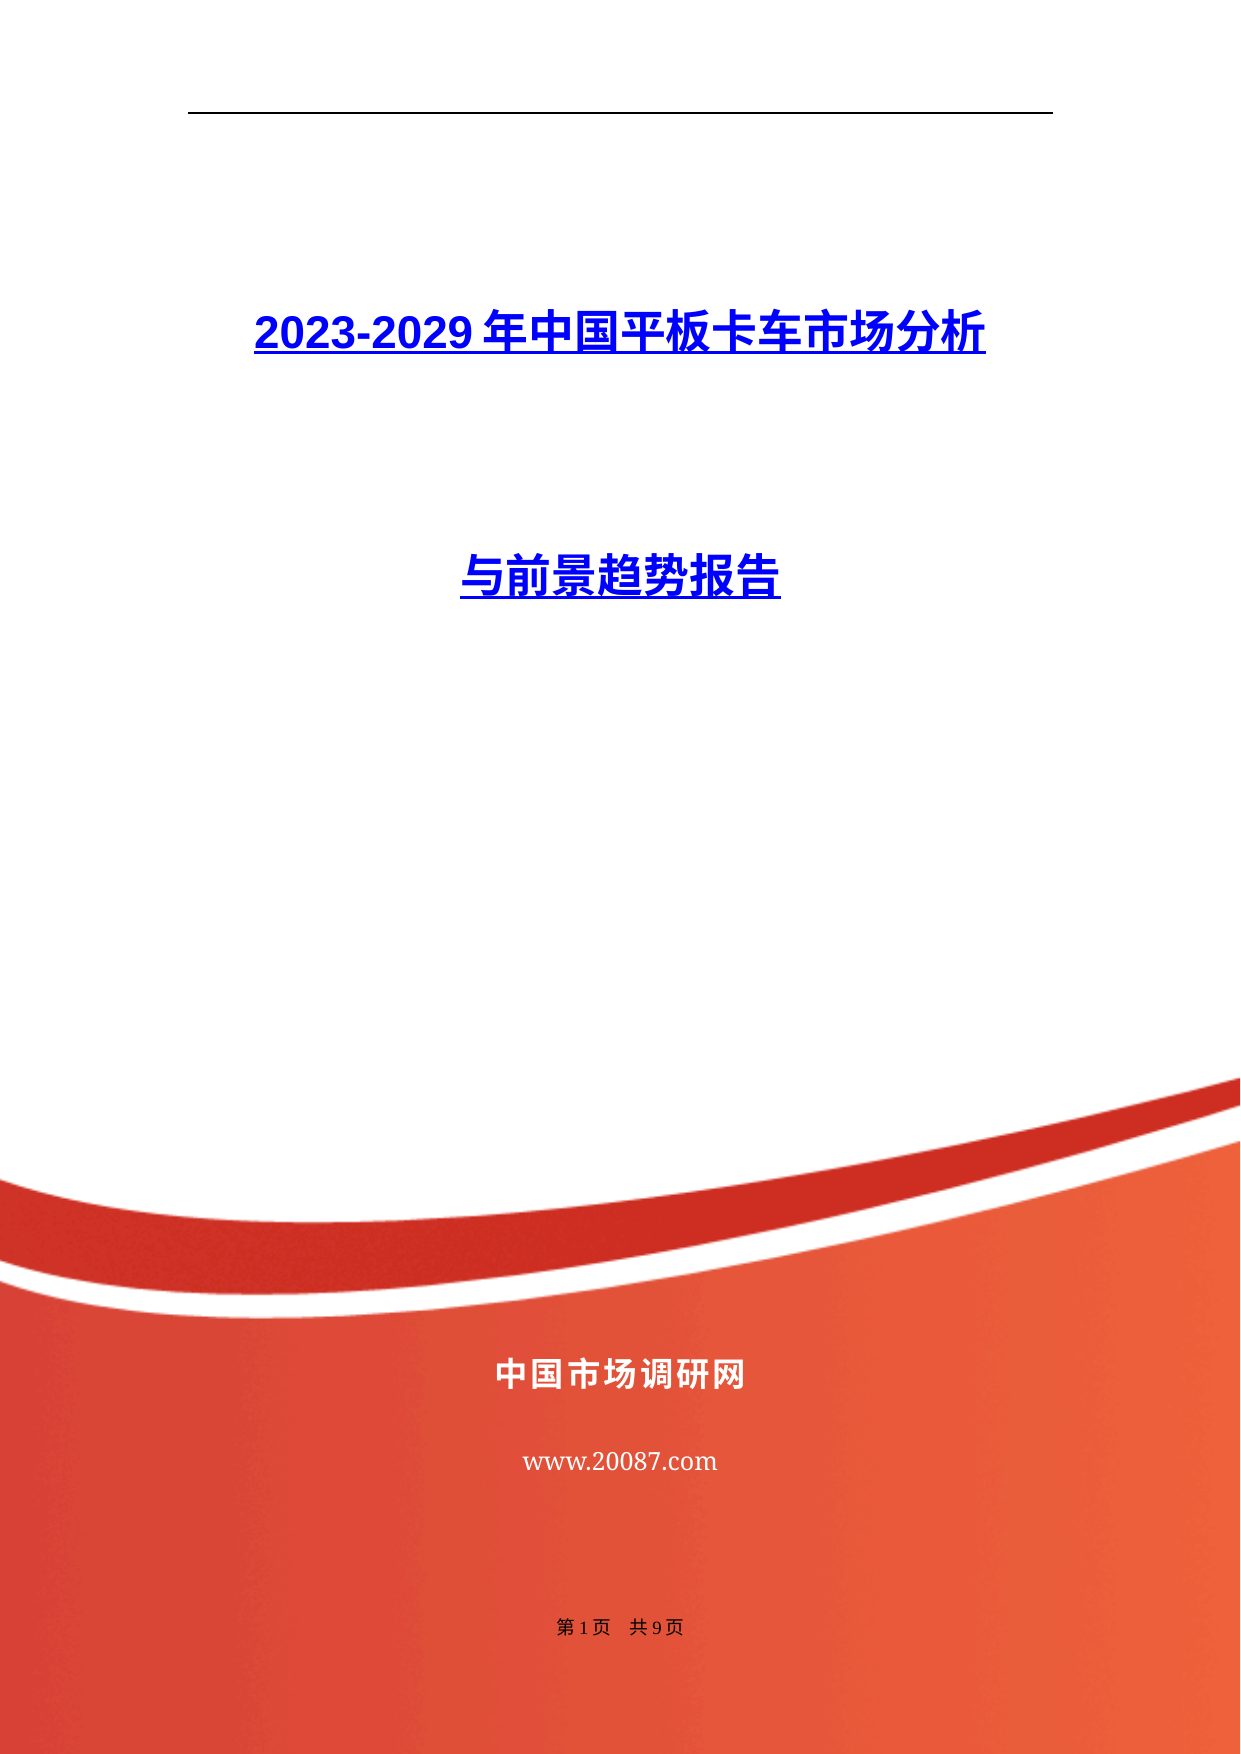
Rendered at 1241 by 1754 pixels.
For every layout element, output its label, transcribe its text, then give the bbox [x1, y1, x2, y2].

text www.20087.com [187, 1428, 1053, 1493]
subtitle 中国市场调研网 [187, 1339, 1053, 1404]
picture [0, 1006, 1241, 1754]
table_header 2023-2029年中国平板卡车市场分析与前景趋势报告 [188, 207, 1053, 773]
